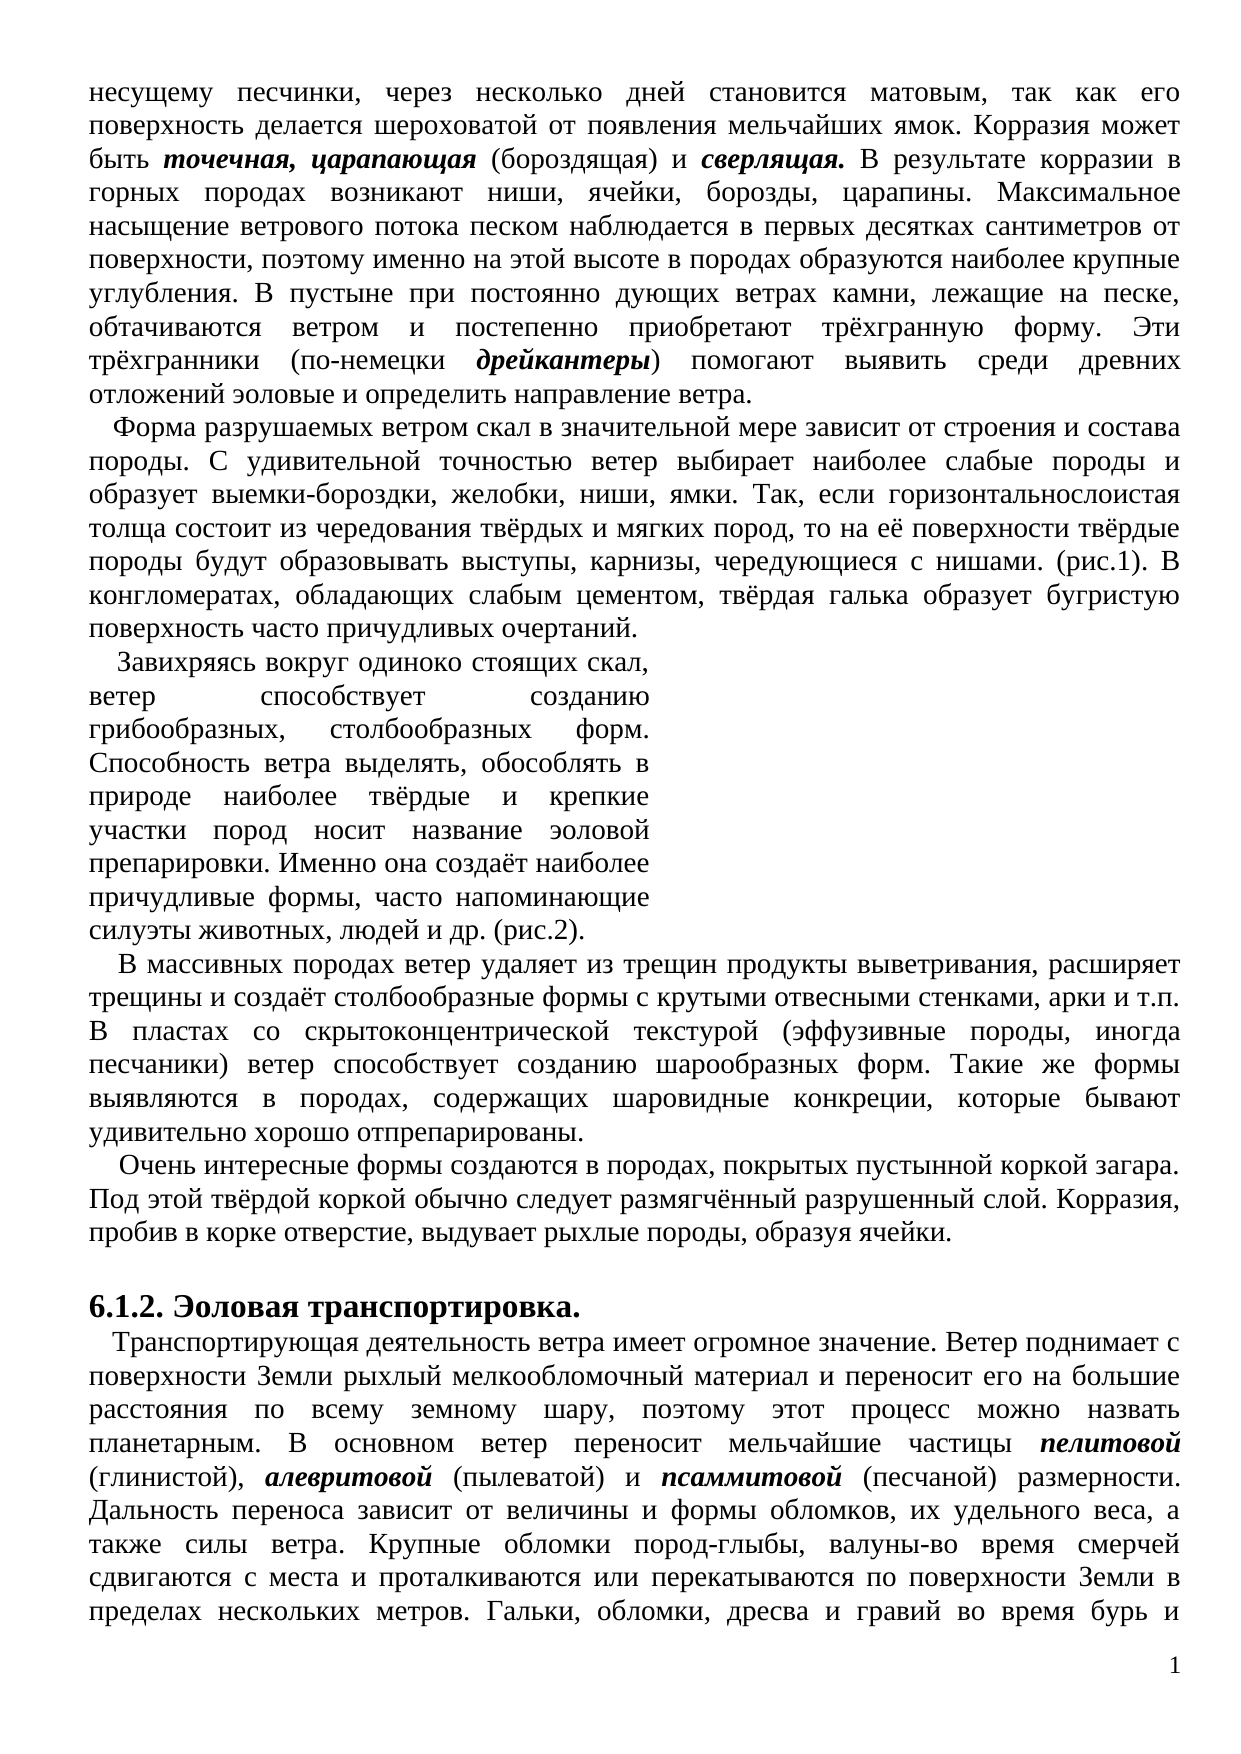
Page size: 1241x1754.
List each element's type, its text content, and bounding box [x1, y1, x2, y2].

text 6.1.2. Эоловая транспортировка. [89, 1286, 1181, 1324]
text Завихряясь вокруг одиноко стоящих скал, ветер способствует созданию грибообразных, столбообразных форм. Способность ветра выделять, обособлять в природе наиболее твёрдые и крепкие участки пород носит название эоловой препарировки. Именно она создаёт наиболее причудливые формы, часто напоминающие силуэты животных, людей и др. (рис.2). [89, 644, 650, 946]
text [89, 1324, 1181, 1626]
text Форма разрушаемых ветром скал в значительной мере зависит от строения и состава породы. С удивительной точностью ветер выбирает наиболее слабые породы и образует выемки-бороздки, желобки, ниши, ямки. Так, если горизонтальнослоистая толща состоит из чередования твёрдых и мягких пород, то на её поверхности твёрдые породы будут образовывать выступы, карнизы, чередующиеся с нишами. (рис.1). В конгломератах, обладающих слабым цементом, твёрдая галька образует бугристую поверхность часто причудливых очертаний. [89, 409, 1181, 644]
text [89, 74, 1181, 409]
text Очень интересные формы создаются в породах, покрытых пустынной коркой загара. Под этой твёрдой коркой обычно следует размягчённый разрушенный слой. Корразия, пробив в корке отверстие, выдувает рыхлые породы, образуя ячейки. [89, 1147, 1181, 1248]
text В массивных породах ветер удаляет из трещин продукты выветривания, расширяет трещины и создаёт столбообразные формы с крутыми отвесными стенками, арки и т.п. В пластах со скрытоконцентрической текстурой (эффузивные породы, иногда песчаники) ветер способствует созданию шарообразных форм. Такие же формы выявляются в породах, содержащих шаровидные конкреции, которые бывают удивительно хорошо отпрепарированы. [89, 946, 1181, 1147]
